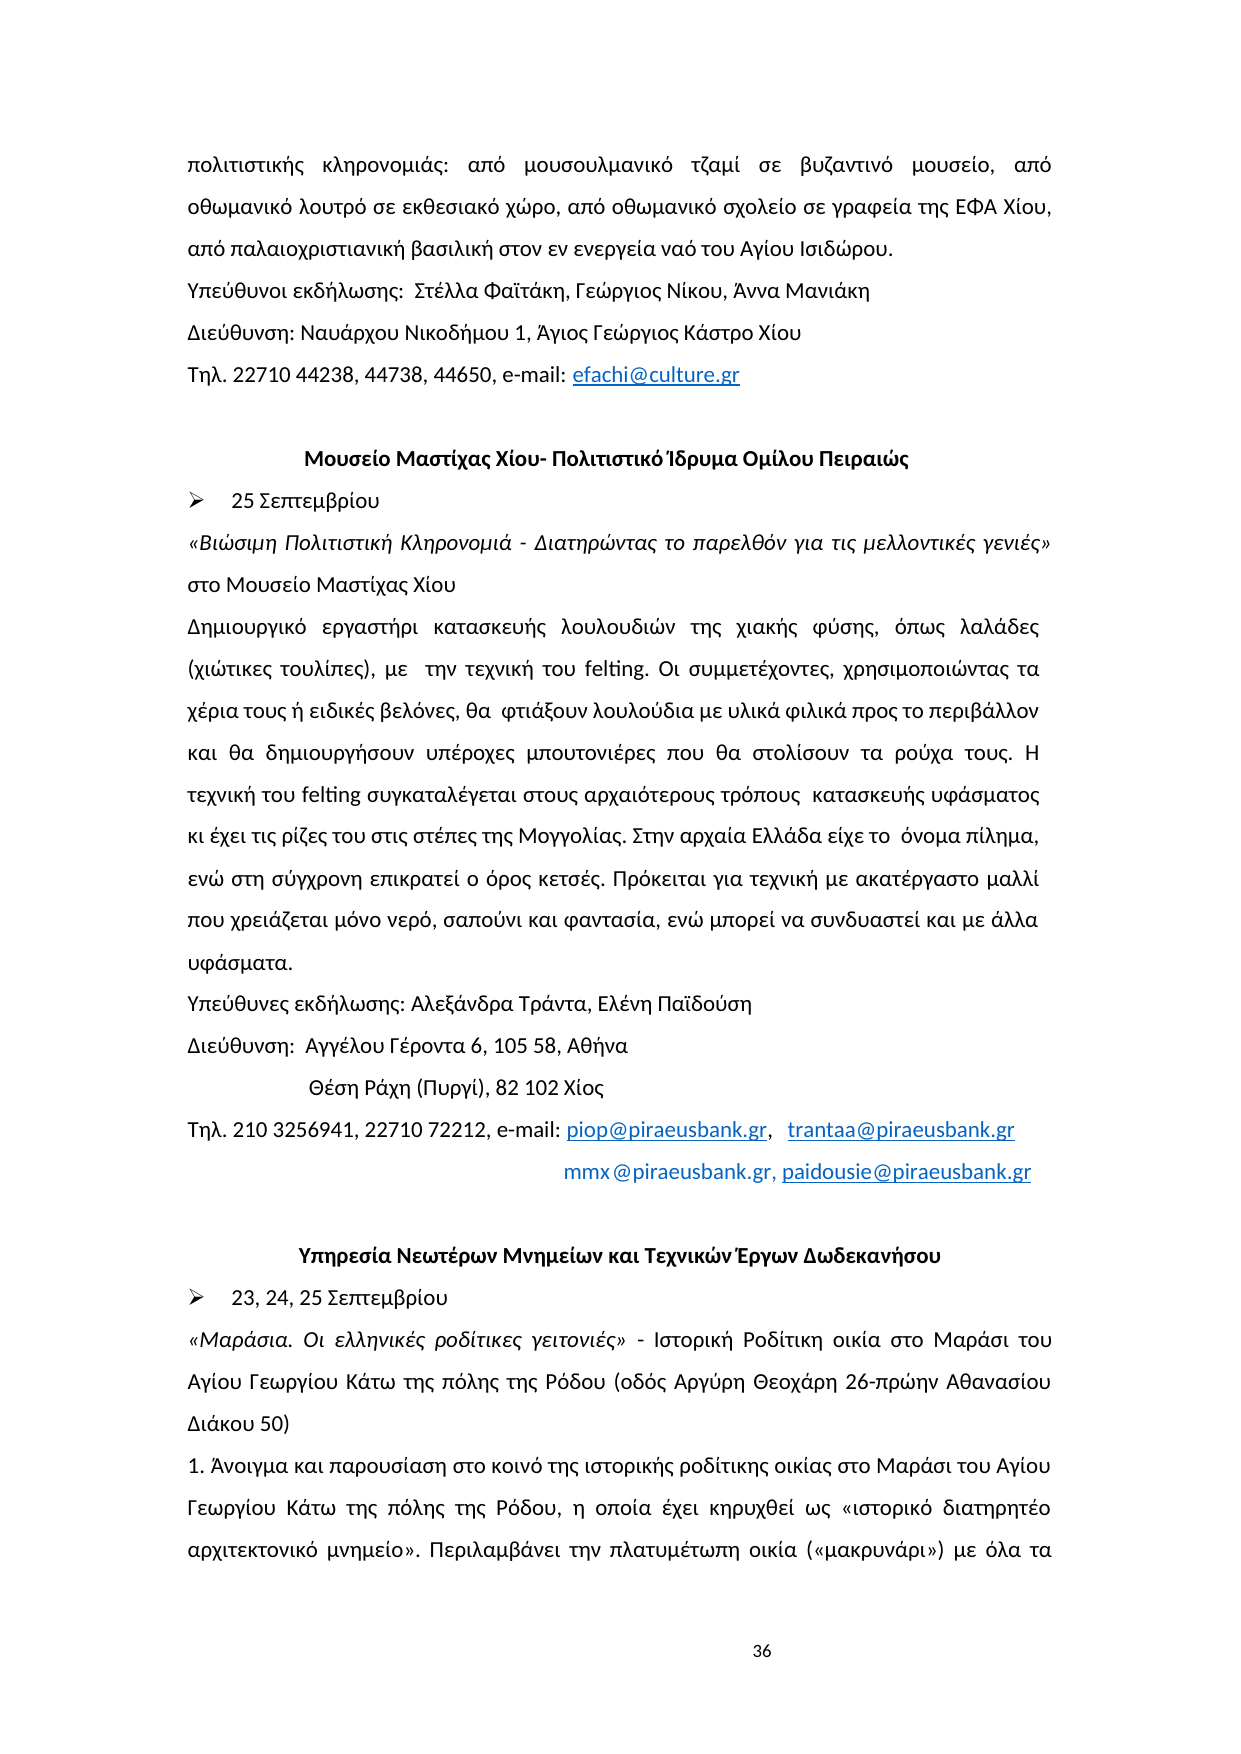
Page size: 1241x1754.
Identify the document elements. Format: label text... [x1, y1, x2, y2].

text Δημιουργικό εργαστήρι κατασκευής λουλουδιών της χιακής φύσης, όπως λαλάδες (χιώτικες τουλίπες), με την τεχνική του felting. Οι συμμετέχοντες, χρησιμοποιώντας τα χέρια τους ή ειδικές βελόνες, θα φτιάξουν λουλούδια με υλικά φιλικά προς το περιβάλλον και θα δημιουργήσουν υπέροχες μπουτονιέρες που θα στολίσουν τα ρούχα τους. Η τεχνική του felting συγκαταλέγεται στους αρχαιότερους τρόπους κατασκευής υφάσματος κι έχει τις ρίζες του στις στέπες της Μογγολίας. Στην αρχαία Ελλάδα είχε το όνομα πίλημα, ενώ στη σύγχρονη επικρατεί ο όρος κετσές. Πρόκειται για τεχνική με ακατέργαστο μαλλί που χρειάζεται μόνο νερό, σαπούνι και φαντασία, ενώ μπορεί να συνδυαστεί και με άλλα υφάσματα. [187, 612, 1040, 976]
list 23, 24, 25 Σεπτεμβρίου [187, 1283, 1053, 1311]
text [187, 150, 1053, 262]
text Μουσείο Μαστίχας Χίου- Πολιτιστικό Ίδρυμα Ομίλου Πειραιώς [187, 444, 1053, 472]
text Υπηρεσία Νεωτέρων Μνημείων και Τεχνικών Έργων Δωδεκανήσου [187, 1241, 1053, 1269]
text Υπεύθυνοι εκδήλωσης: Στέλλα Φαϊτάκη, Γεώργιος Νίκου, Άννα Μανιάκη [187, 276, 1053, 304]
text «Μαράσια. Οι ελληνικές ροδίτικες γειτονιές» - Ιστορική Ροδίτικη οικία στο Μαράσι του Αγίου Γεωργίου Κάτω της πόλης της Ρόδου (οδός Αργύρη Θεοχάρη 26-πρώην Αθανασίου Διάκου 50) [187, 1325, 1053, 1437]
text Τηλ. 22710 44238, 44738, 44650, e-mail: efachi@culture.gr [187, 360, 1053, 388]
text Διεύθυνση: Ναυάρχου Νικοδήμου 1, Άγιος Γεώργιος Κάστρο Χίου [187, 318, 1053, 346]
text mmx@piraeusbank.gr, paidousie@piraeusbank.gr [187, 1157, 1053, 1186]
text «Βιώσιμη Πολιτιστική Κληρονομιά - Διατηρώντας το παρελθόν για τις μελλοντικές γενιές» στο Μουσείο Μαστίχας Χίου [187, 528, 1053, 598]
text Υπεύθυνες εκδήλωσης: Αλεξάνδρα Τράντα, Ελένη Παϊδούση [187, 989, 1053, 1018]
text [187, 1451, 1053, 1563]
text Θέση Ράχη (Πυργί), 82 102 Χίος [262, 1073, 1053, 1102]
text Τηλ. 210 3256941, 22710 72212, e-mail: piop@piraeusbank.gr, trantaa@piraeusbank.gr [187, 1116, 1053, 1143]
text Διεύθυνση: Αγγέλου Γέροντα 6, 105 58, Αθήνα [187, 1032, 1053, 1059]
list 25 Σεπτεμβρίου [187, 486, 1053, 514]
